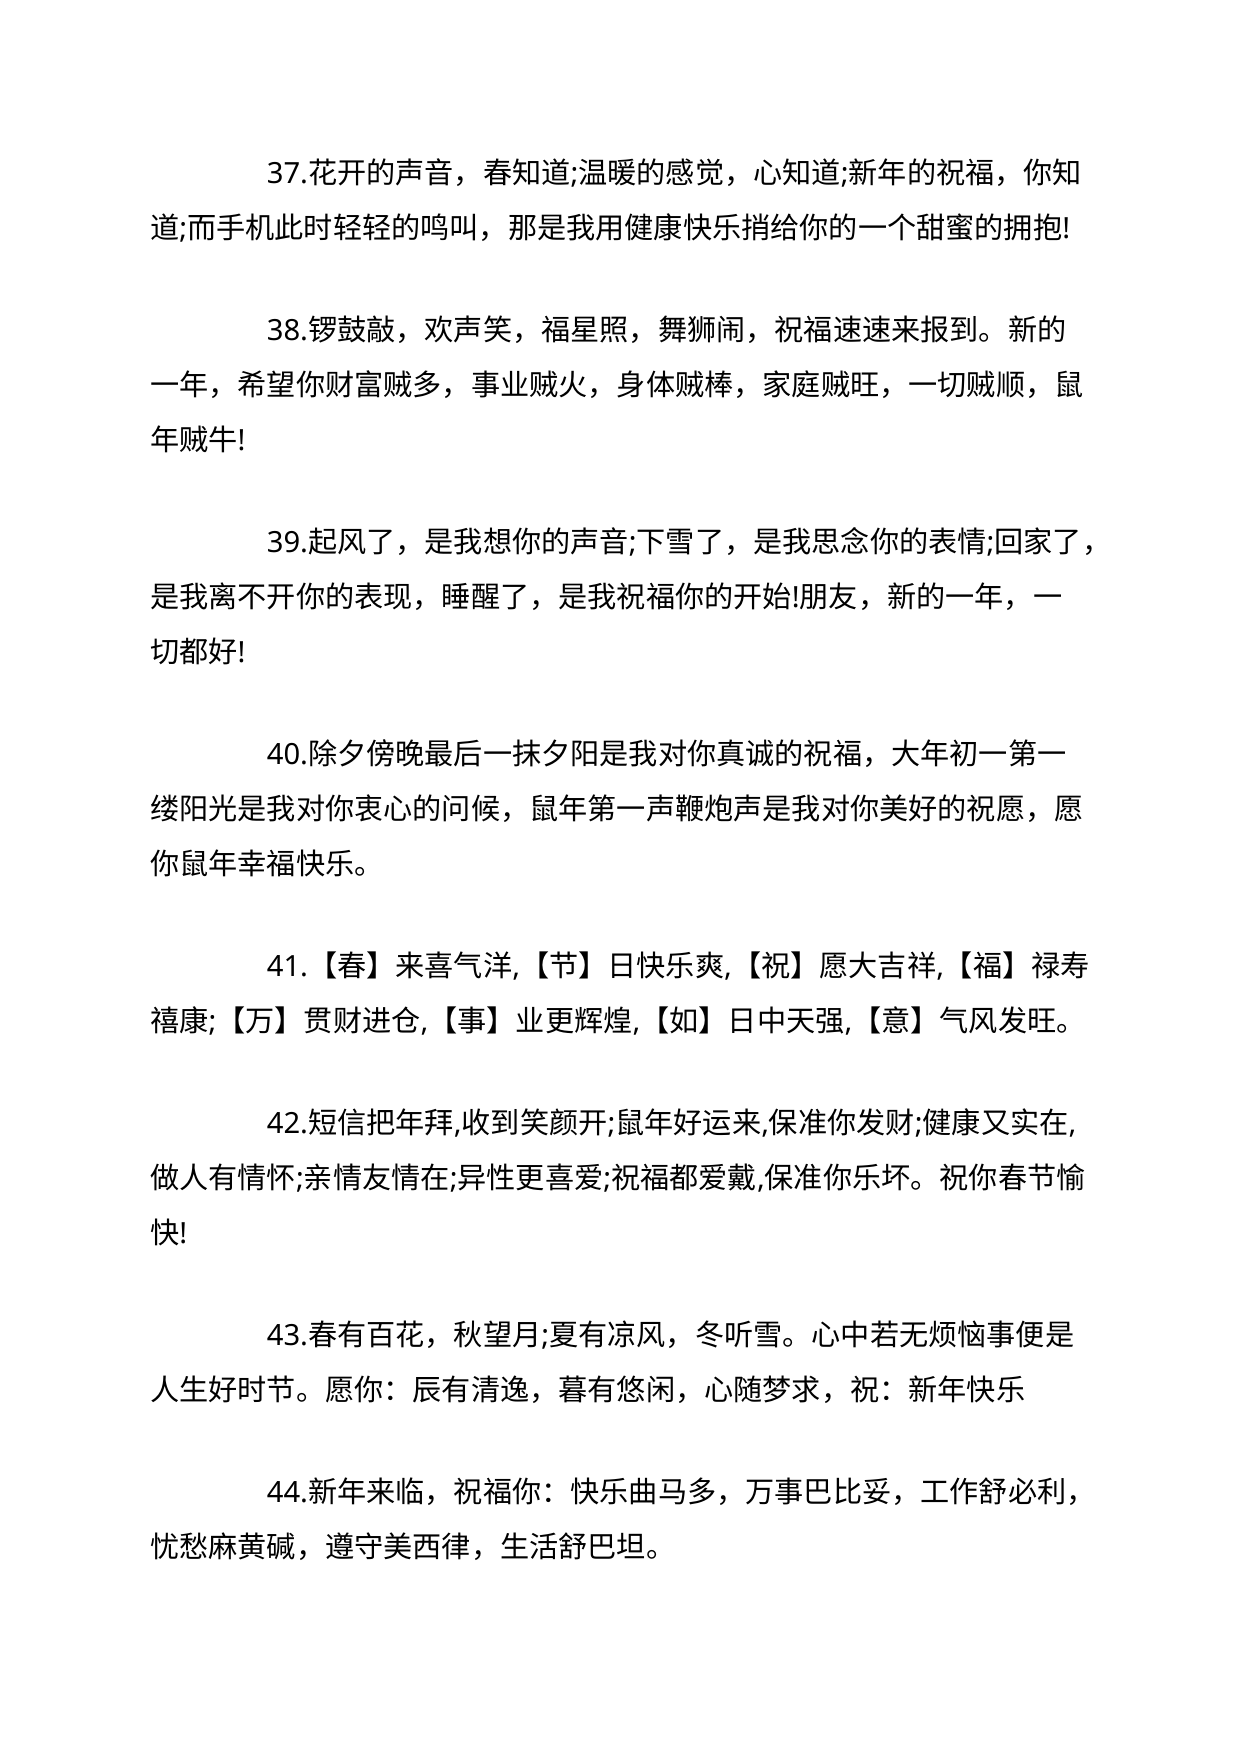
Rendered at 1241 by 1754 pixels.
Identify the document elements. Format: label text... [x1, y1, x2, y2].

text 40.除夕傍晚最后一抹夕阳是我对你真诚的祝福，大年初一第一缕阳光是我对你衷心的问候，鼠年第一声鞭炮声是我对你美好的祝愿，愿你鼠年幸福快乐。 [150, 731, 1090, 883]
text 43.春有百花，秋望月;夏有凉风，冬听雪。心中若无烦恼事便是人生好时节。愿你：辰有清逸，暮有悠闲，心随梦求，祝：新年快乐 [150, 1311, 1090, 1409]
text 42.短信把年拜,收到笑颜开;鼠年好运来,保准你发财;健康又实在,做人有情怀;亲情友情在;异性更喜爱;祝福都爱戴,保准你乐坏。祝你春节愉快! [150, 1099, 1090, 1252]
text 38.锣鼓敲，欢声笑，福星照，舞狮闹，祝福速速来报到。新的一年，希望你财富贼多，事业贼火，身体贼棒，家庭贼旺，一切贼顺，鼠年贼牛! [150, 307, 1090, 459]
text 39.起风了，是我想你的声音;下雪了，是我思念你的表情;回家了，是我离不开你的表现，睡醒了，是我祝福你的开始!朋友，新的一年，一切都好! [150, 519, 1090, 671]
text 44.新年来临，祝福你：快乐曲马多，万事巴比妥，工作舒必利，忧愁麻黄碱，遵守美西律，生活舒巴坦。 [150, 1468, 1090, 1566]
text 41.【春】来喜气洋,【节】日快乐爽,【祝】愿大吉祥,【福】禄寿禧康;【万】贯财进仓,【事】业更辉煌,【如】日中天强,【意】气风发旺。 [150, 942, 1090, 1040]
text 37.花开的声音，春知道;温暖的感觉，心知道;新年的祝福，你知道;而手机此时轻轻的鸣叫，那是我用健康快乐捎给你的一个甜蜜的拥抱! [150, 150, 1090, 247]
